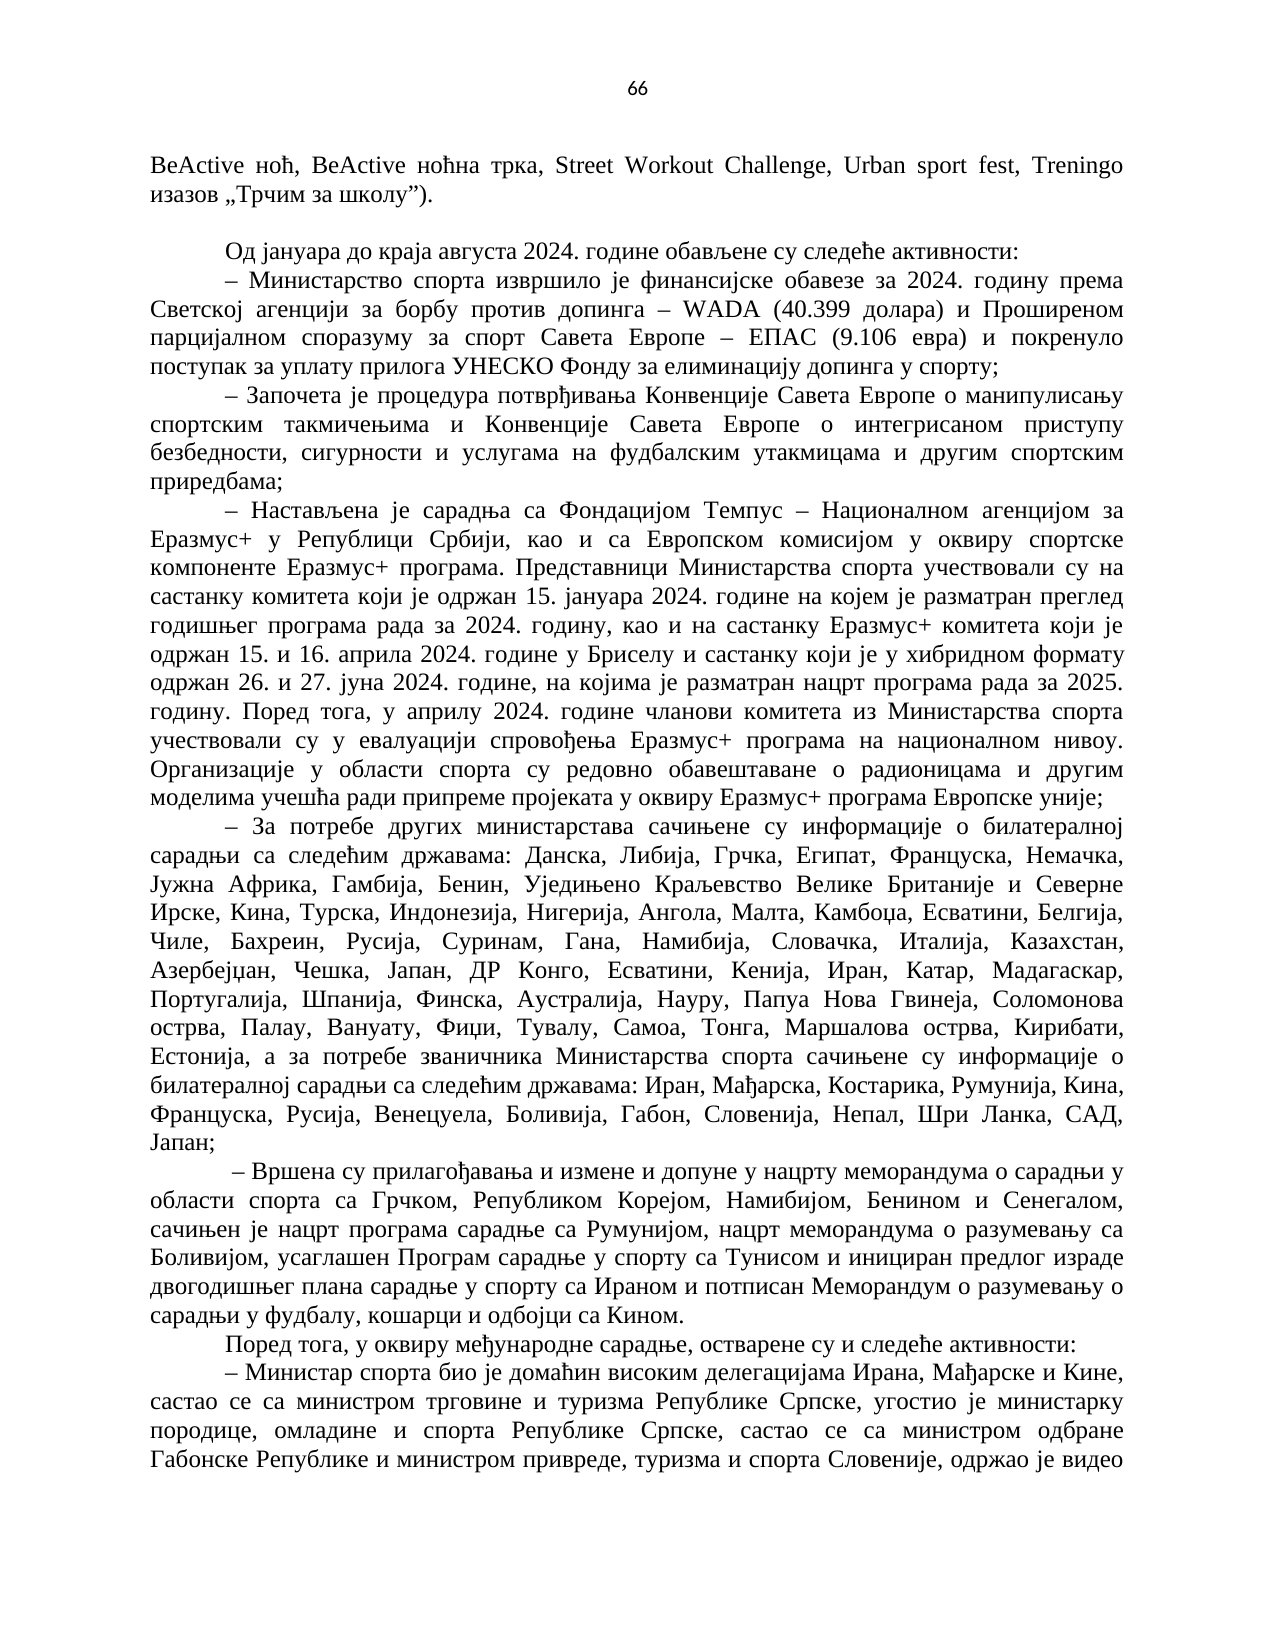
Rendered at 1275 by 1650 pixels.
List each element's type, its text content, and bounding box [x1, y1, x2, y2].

text ‒ Вршена су прилагођавања и измене и допуне у нацрту меморандума о сарадњи у области спорта са Грчком, Републиком Корејом, Намибијом, Бенином и Сенегалом, сачињен је нацрт програма сарадње са Румунијом, нацрт меморандума о разумевању са Боливијом, усаглашен Програм сарадње у спорту са Тунисом и инициран предлог израде двогодишњег плана сарадње у спорту са Ираном и потписан Меморандум о разумевању о сарадњи у фудбалу, кошарци и одбојци са Кином. [150, 1156, 1125, 1329]
text ‒ Министарство спорта извршило је финансијске обавезе за 2024. годину према Светској агенцији за борбу против допинга – WADA (40.399 долара) и Проширеном парцијалном споразуму за спорт Савета Европе – ЕПАС (9.106 евра) и покренуло поступак за уплату прилога УНЕСКО Фонду за елиминацију допинга у спорту; [150, 265, 1125, 380]
text ‒ Започета је процедура потврђивања Конвенције Савета Европе о манипулисању спортским такмичењима и Конвенције Савета Европе о интегрисаном приступу безбедности, сигурности и услугама на фудбалским утакмицама и другим спортским приредбама; [150, 380, 1125, 495]
text Од јануара до краја августа 2024. године обављене су следеће активности: [150, 236, 1125, 265]
text ‒ За потребе других министарстава сачињене су информације о билатералној сарадњи са следећим државама: Данска, Либија, Грчка, Египат, Француска, Немачка, Јужна Африка, Гамбија, Бенин, Уједињено Краљевство Велике Британије и Северне Ирске, Кина, Турска, Индонезија, Нигерија, Ангола, Малта, Камбоџа, Есватини, Белгија, Чиле, Бахреин, Русија, Суринам, Гана, Намибија, Словачка, Италија, Казахстан, Азербејџан, Чешка, Јапан, ДР Конго, Есватини, Кенија, Иран, Катар, Мадагаскар, Португалија, Шпанија, Финска, Аустралија, Науру, Папуа Нова Гвинеја, Соломонова острва, Палау, Вануату, Фиџи, Тувалу, Самоа, Тонга, Маршалова острва, Кирибати, Естонија, а за потребе званичника Министарства спорта сачињене су информације о билатералној сарадњи са следећим државама: Иран, Мађарска, Костарика, Румунија, Кина, Француска, Русија, Венецуела, Боливија, Габон, Словенија, Непал, Шри Ланка, САД, Јапан; [150, 811, 1125, 1156]
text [150, 1357, 1125, 1472]
text Поред тога, у оквиру међународне сарадње, остварене су и следеће активности: [150, 1329, 1125, 1357]
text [150, 150, 1125, 207]
text ‒ Настављена је сарадња са Фондацијом Темпус – Националном агенцијом за Еразмус+ у Републици Србији, као и са Европском комисијом у оквиру спортске компоненте Еразмус+ програма. Представници Министарства спорта учествовали су на састанку комитета који је одржан 15. јануара 2024. године на којем је разматран преглед годишњег програма рада за 2024. годину, као и на састанку Еразмус+ комитета који је одржан 15. и 16. априла 2024. године у Бриселу и састанку који је у хибридном формату одржан 26. и 27. јуна 2024. године, на којима је разматран нацрт програма рада за 2025. годину. Поред тога, у априлу 2024. године чланови комитета из Министарства спорта учествовали су у евалуацији спровођења Еразмус+ програма на националном нивоу. Организације у области спорта су редовно обавештаване о радионицама и другим моделима учешћа ради припреме пројеката у оквиру Еразмус+ програма Европске уније; [150, 495, 1125, 811]
